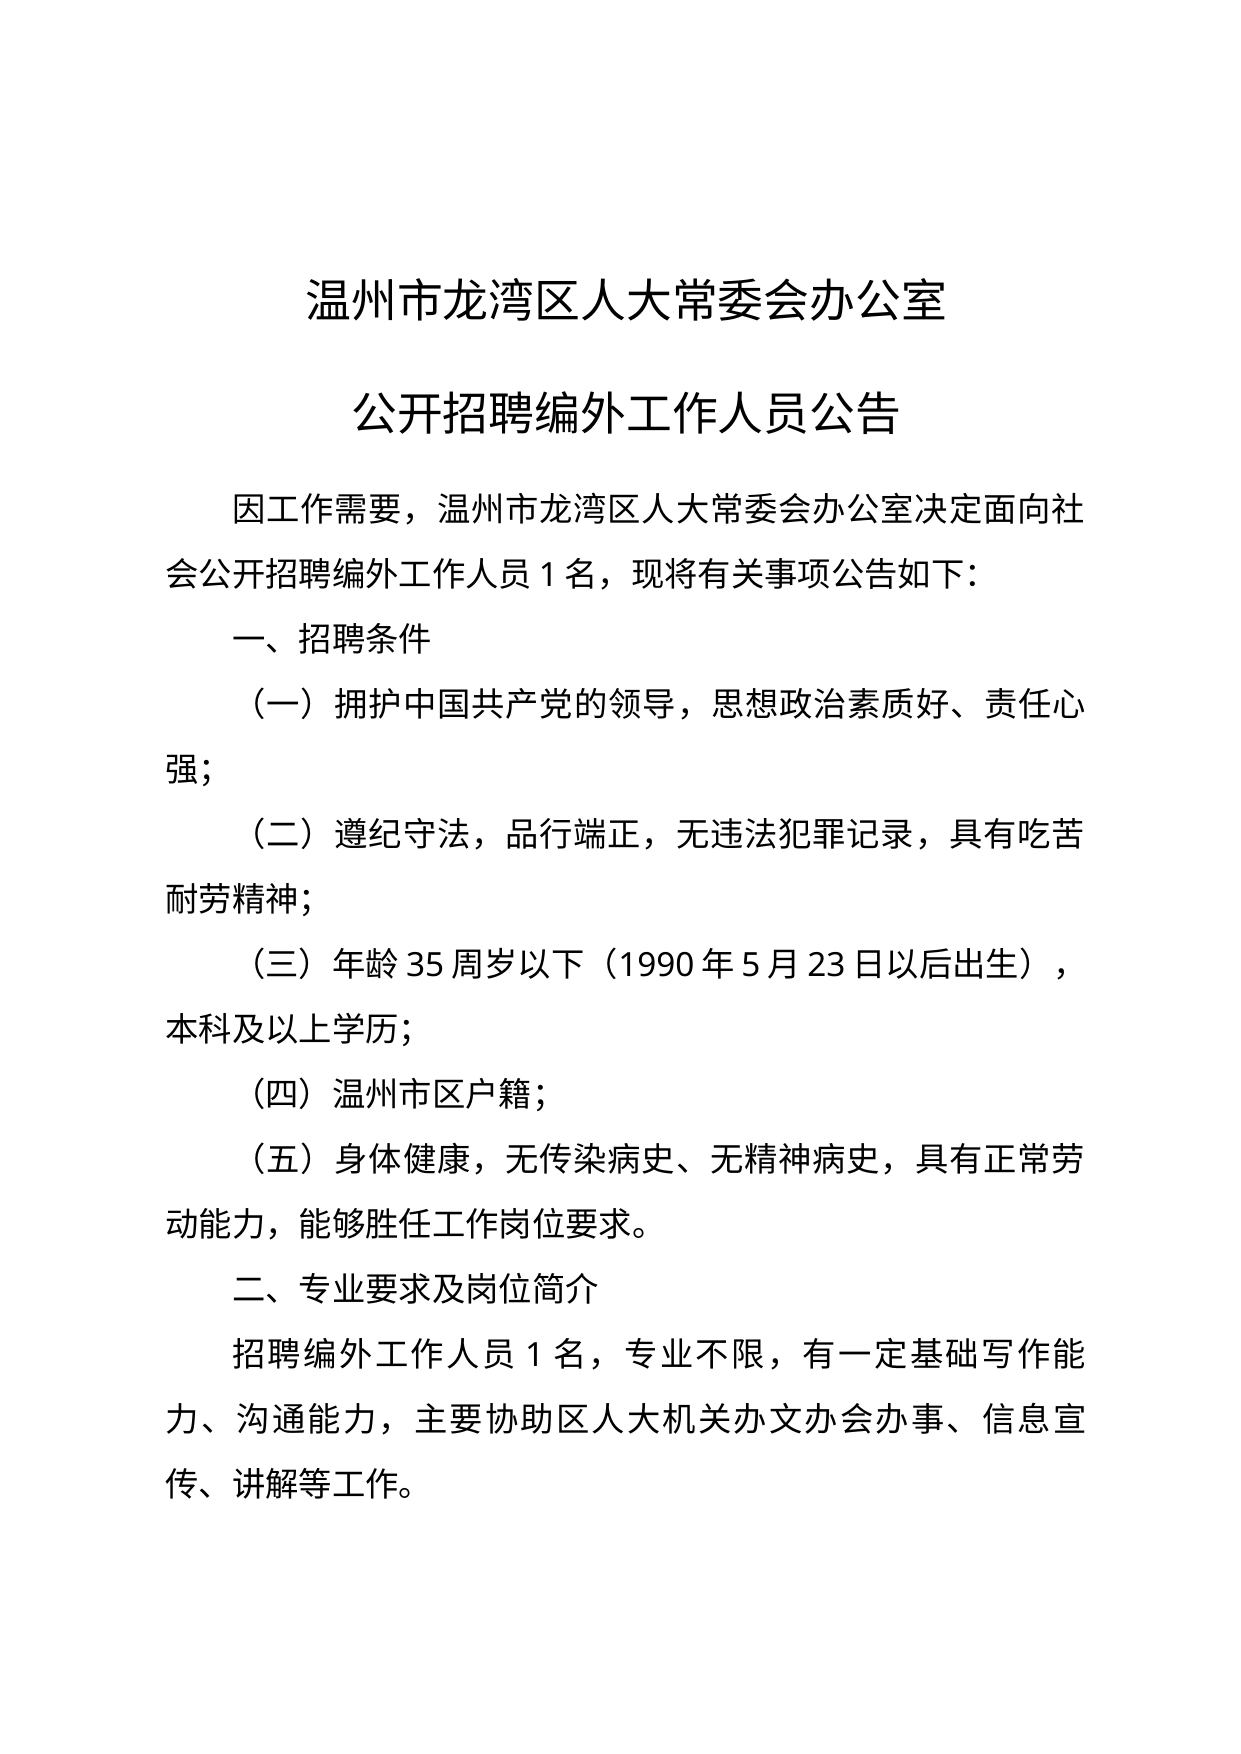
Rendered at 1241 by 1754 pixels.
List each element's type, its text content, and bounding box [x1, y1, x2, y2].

text （五）身体健康，无传染病史、无精神病史，具有正常劳动能力，能够胜任工作岗位要求。 [165, 1125, 1087, 1255]
text 温州市龙湾区人大常委会办公室 [165, 248, 1087, 346]
text 一、招聘条件 [165, 605, 1087, 670]
text 因工作需要，温州市龙湾区人大常委会办公室决定面向社会公开招聘编外工作人员1名，现将有关事项公告如下： [165, 475, 1087, 605]
text （一）拥护中国共产党的领导，思想政治素质好、责任心强； [165, 670, 1087, 800]
text 公开招聘编外工作人员公告 [165, 362, 1087, 459]
text 招聘编外工作人员1名，专业不限，有一定基础写作能力、沟通能力，主要协助区人大机关办文办会办事、信息宣传、讲解等工作。 [165, 1320, 1087, 1515]
text （三）年龄35周岁以下（1990年5月23日以后出生），本科及以上学历； [165, 930, 1087, 1060]
text （二）遵纪守法，品行端正，无违法犯罪记录，具有吃苦耐劳精神； [165, 800, 1087, 930]
text 二、专业要求及岗位简介 [165, 1255, 1087, 1320]
text （四）温州市区户籍； [165, 1060, 1087, 1125]
